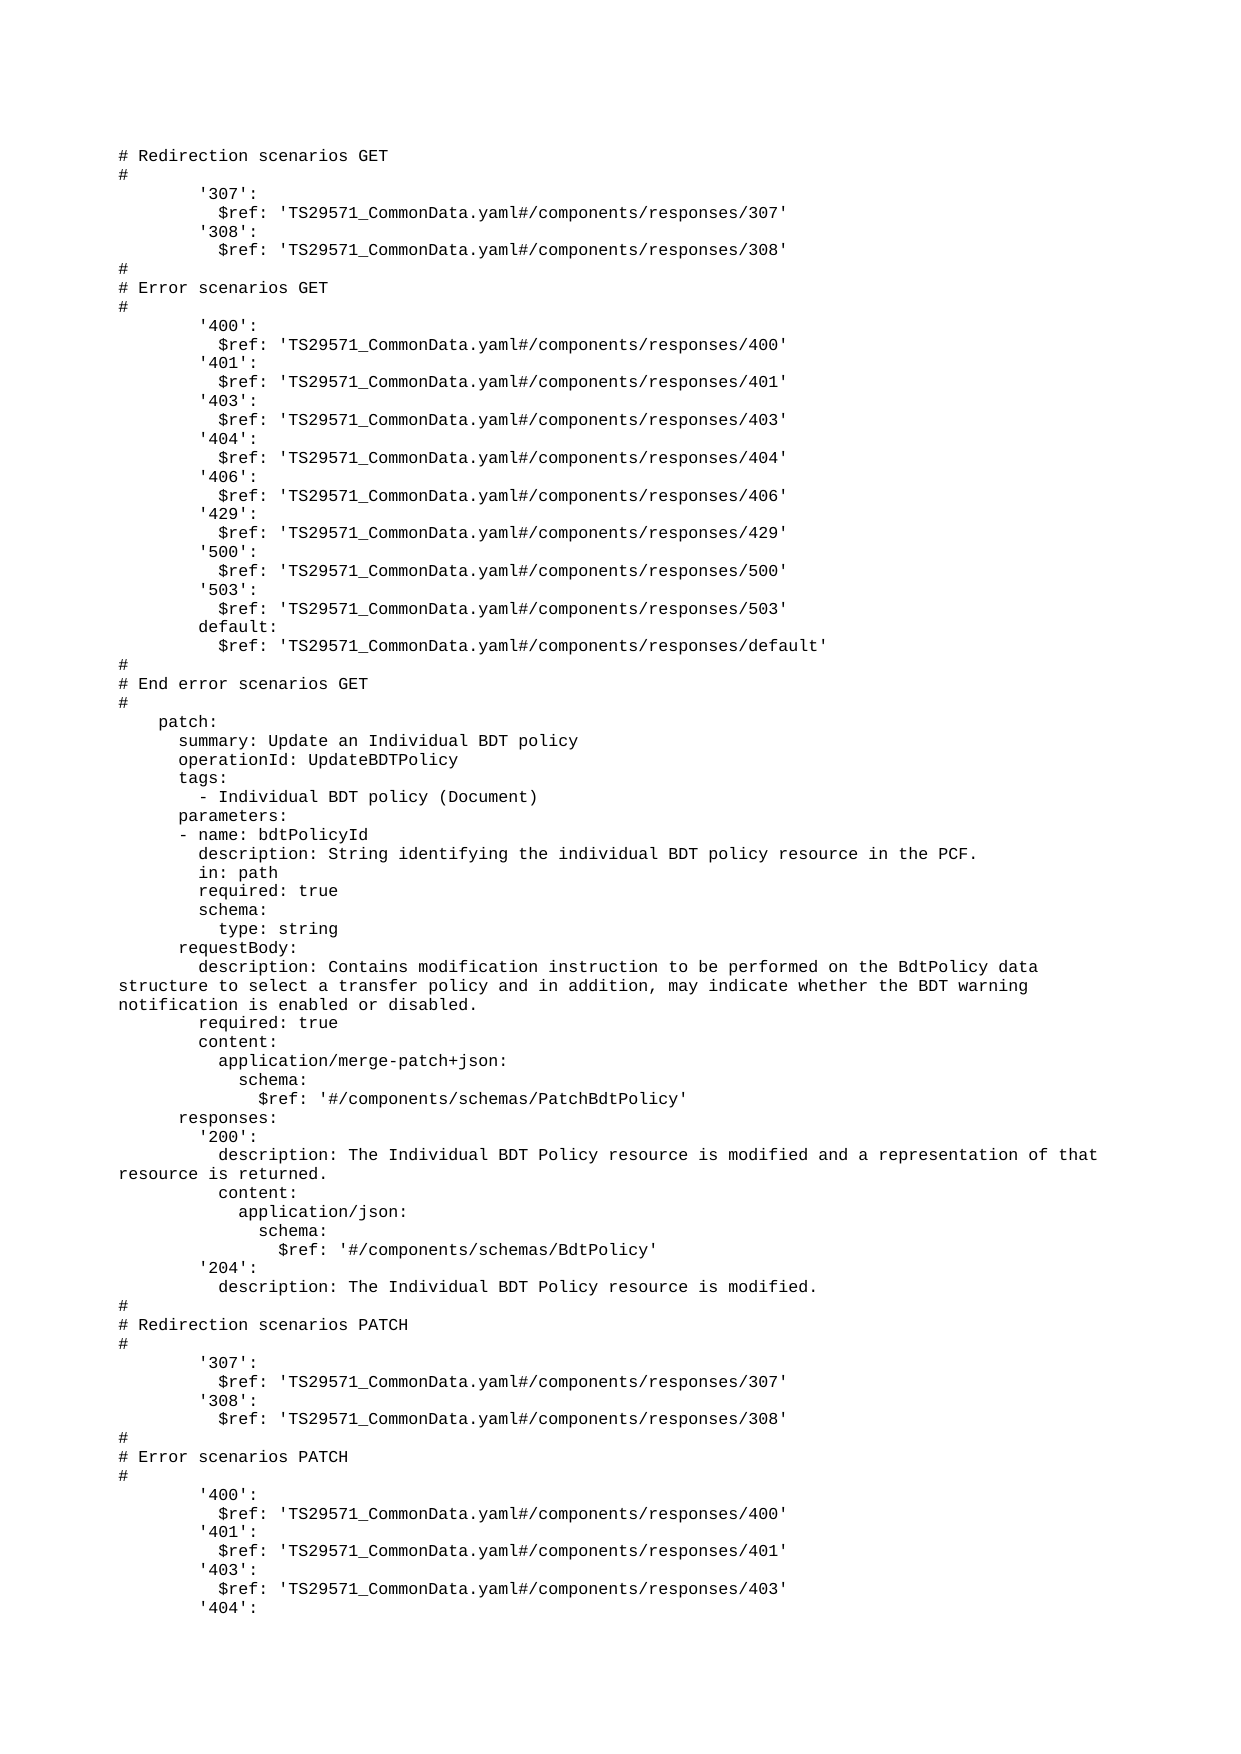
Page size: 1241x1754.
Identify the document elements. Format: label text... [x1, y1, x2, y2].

text '400': [118, 1486, 1122, 1505]
text '400': [118, 317, 1122, 336]
text '429': [118, 506, 1122, 525]
text '403': [118, 393, 1122, 412]
text $ref: 'TS29571_CommonData.yaml#/components/responses/400' [118, 1505, 1122, 1524]
text type: string [118, 921, 1122, 939]
text application/json: [118, 1203, 1122, 1222]
text $ref: '#/components/schemas/BdtPolicy' [118, 1241, 1122, 1260]
text $ref: 'TS29571_CommonData.yaml#/components/responses/default' [118, 638, 1122, 657]
text description: String identifying the individual BDT policy resource in the PCF. [118, 845, 1122, 864]
text $ref: 'TS29571_CommonData.yaml#/components/responses/429' [118, 525, 1122, 544]
text '401': [118, 355, 1122, 374]
text $ref: 'TS29571_CommonData.yaml#/components/responses/404' [118, 449, 1122, 468]
text $ref: 'TS29571_CommonData.yaml#/components/responses/403' [118, 1581, 1122, 1599]
text # [118, 298, 1122, 317]
text parameters: [118, 808, 1122, 826]
text '308': [118, 223, 1122, 242]
text '503': [118, 581, 1122, 600]
text '307': [118, 1354, 1122, 1373]
text # [118, 657, 1122, 676]
text '500': [118, 544, 1122, 562]
text '307': [118, 185, 1122, 204]
text # Redirection scenarios GET [118, 148, 1122, 167]
text in: path [118, 864, 1122, 883]
text # Error scenarios PATCH [118, 1449, 1122, 1467]
text - Individual BDT policy (Document) [118, 789, 1122, 808]
text # [118, 1298, 1122, 1317]
text default: [118, 619, 1122, 638]
text requestBody: [118, 939, 1122, 958]
text $ref: 'TS29571_CommonData.yaml#/components/responses/308' [118, 1411, 1122, 1430]
text # [118, 1430, 1122, 1449]
text # [118, 261, 1122, 280]
text '406': [118, 468, 1122, 487]
text schema: [118, 1072, 1122, 1090]
text '401': [118, 1524, 1122, 1543]
text # [118, 167, 1122, 185]
text responses: [118, 1109, 1122, 1128]
text description: The Individual BDT Policy resource is modified and a representation of that resource is returned. [118, 1147, 1122, 1185]
text $ref: 'TS29571_CommonData.yaml#/components/responses/406' [118, 487, 1122, 506]
text '200': [118, 1128, 1122, 1147]
text # Error scenarios GET [118, 280, 1122, 298]
text $ref: 'TS29571_CommonData.yaml#/components/responses/401' [118, 1543, 1122, 1562]
text $ref: '#/components/schemas/PatchBdtPolicy' [118, 1090, 1122, 1109]
text $ref: 'TS29571_CommonData.yaml#/components/responses/307' [118, 204, 1122, 223]
text $ref: 'TS29571_CommonData.yaml#/components/responses/308' [118, 242, 1122, 261]
text application/merge-patch+json: [118, 1053, 1122, 1072]
text required: true [118, 883, 1122, 902]
text # [118, 694, 1122, 713]
text '404': [118, 431, 1122, 449]
text content: [118, 1034, 1122, 1053]
text description: The Individual BDT Policy resource is modified. [118, 1279, 1122, 1298]
text required: true [118, 1015, 1122, 1034]
text '204': [118, 1260, 1122, 1279]
text # End error scenarios GET [118, 676, 1122, 694]
text schema: [118, 1222, 1122, 1241]
text '403': [118, 1562, 1122, 1581]
text # [118, 1467, 1122, 1486]
text operationId: UpdateBDTPolicy [118, 751, 1122, 770]
text patch: [118, 713, 1122, 732]
text # [118, 1336, 1122, 1354]
text $ref: 'TS29571_CommonData.yaml#/components/responses/500' [118, 562, 1122, 581]
text $ref: 'TS29571_CommonData.yaml#/components/responses/503' [118, 600, 1122, 619]
text $ref: 'TS29571_CommonData.yaml#/components/responses/401' [118, 374, 1122, 393]
text - name: bdtPolicyId [118, 826, 1122, 845]
text $ref: 'TS29571_CommonData.yaml#/components/responses/400' [118, 336, 1122, 355]
text schema: [118, 902, 1122, 921]
text '404': [118, 1599, 1122, 1618]
text '308': [118, 1392, 1122, 1411]
text # Redirection scenarios PATCH [118, 1317, 1122, 1336]
text content: [118, 1185, 1122, 1203]
text description: Contains modification instruction to be performed on the BdtPolicy data structure to select a transfer policy and in addition, may indicate whether the BDT warning notification is enabled or disabled. [118, 958, 1122, 1015]
text $ref: 'TS29571_CommonData.yaml#/components/responses/307' [118, 1373, 1122, 1392]
text tags: [118, 770, 1122, 789]
text summary: Update an Individual BDT policy [118, 732, 1122, 751]
text $ref: 'TS29571_CommonData.yaml#/components/responses/403' [118, 412, 1122, 431]
